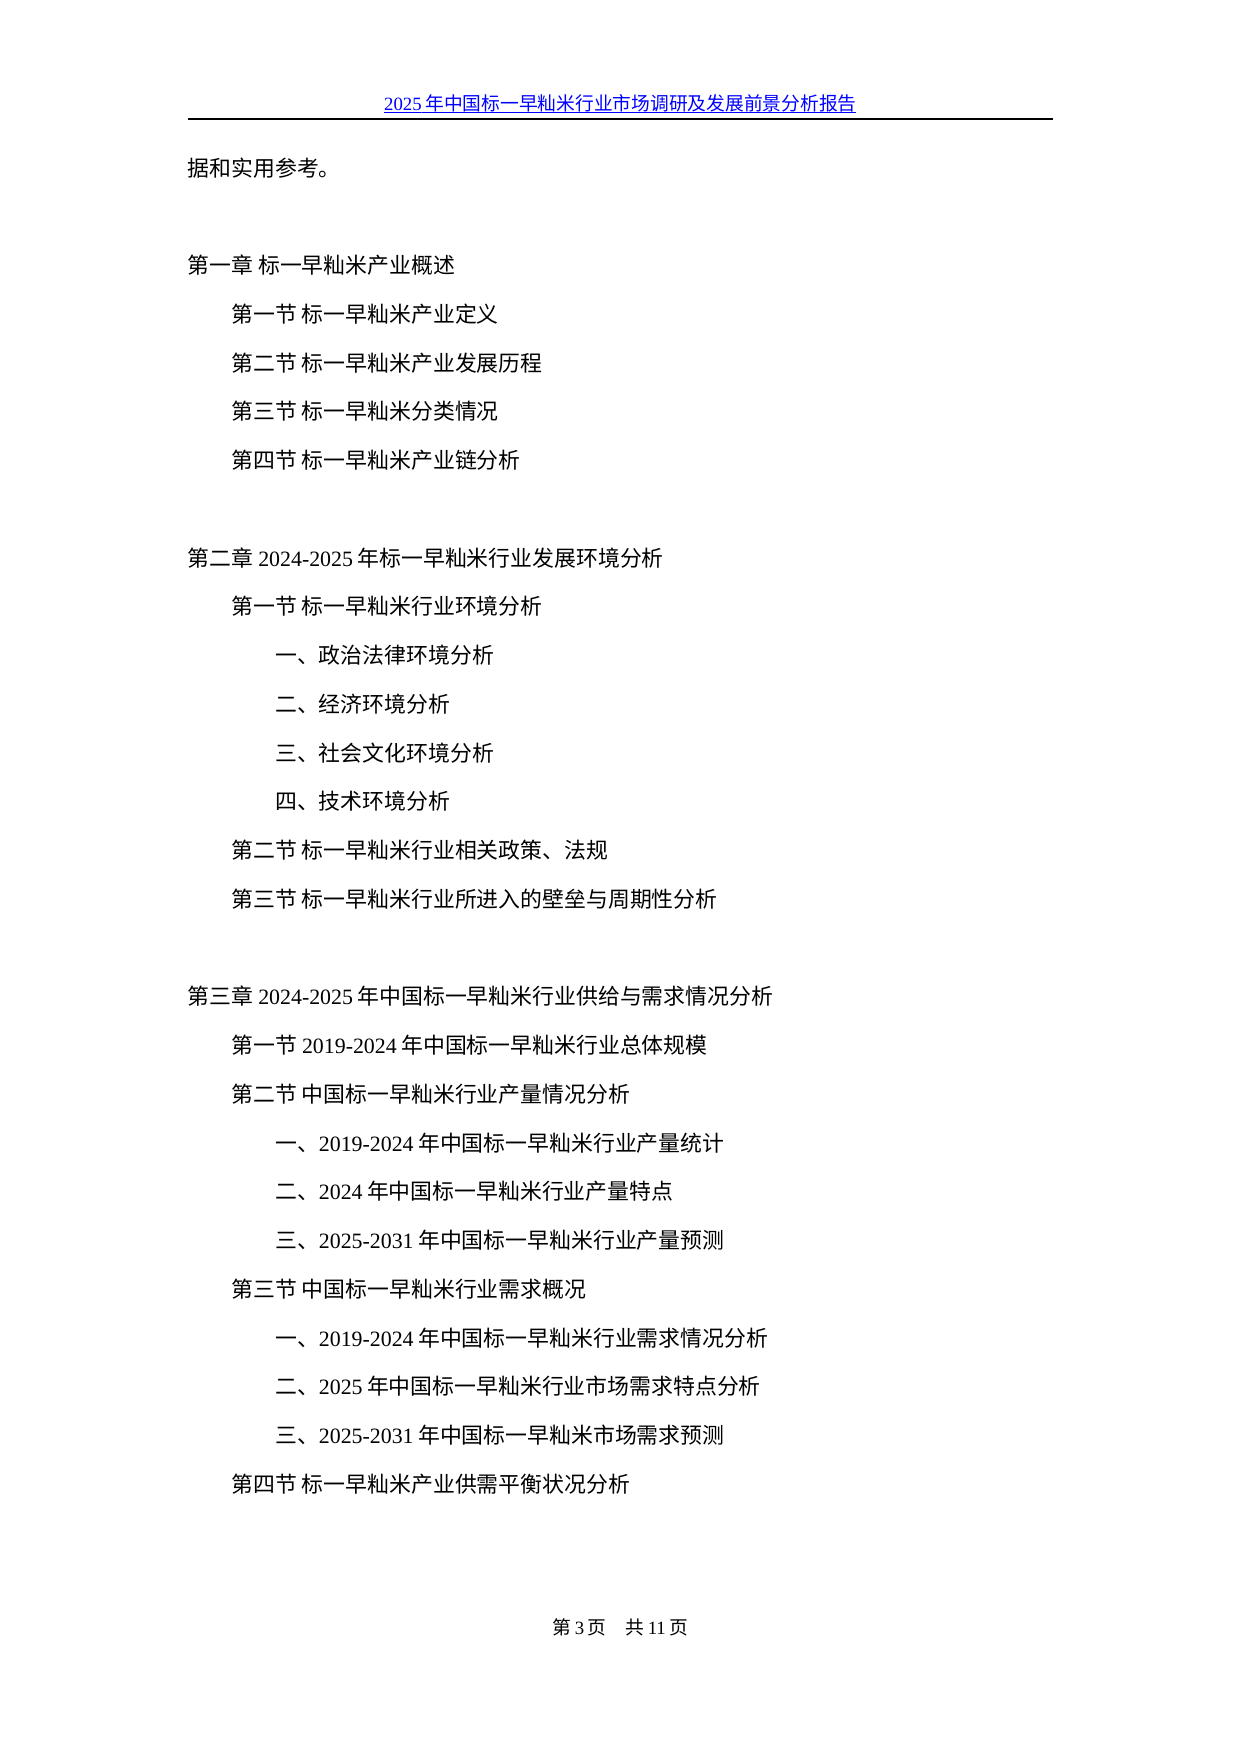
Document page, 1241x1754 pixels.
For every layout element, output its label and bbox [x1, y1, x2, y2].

text [187, 150, 1053, 1499]
